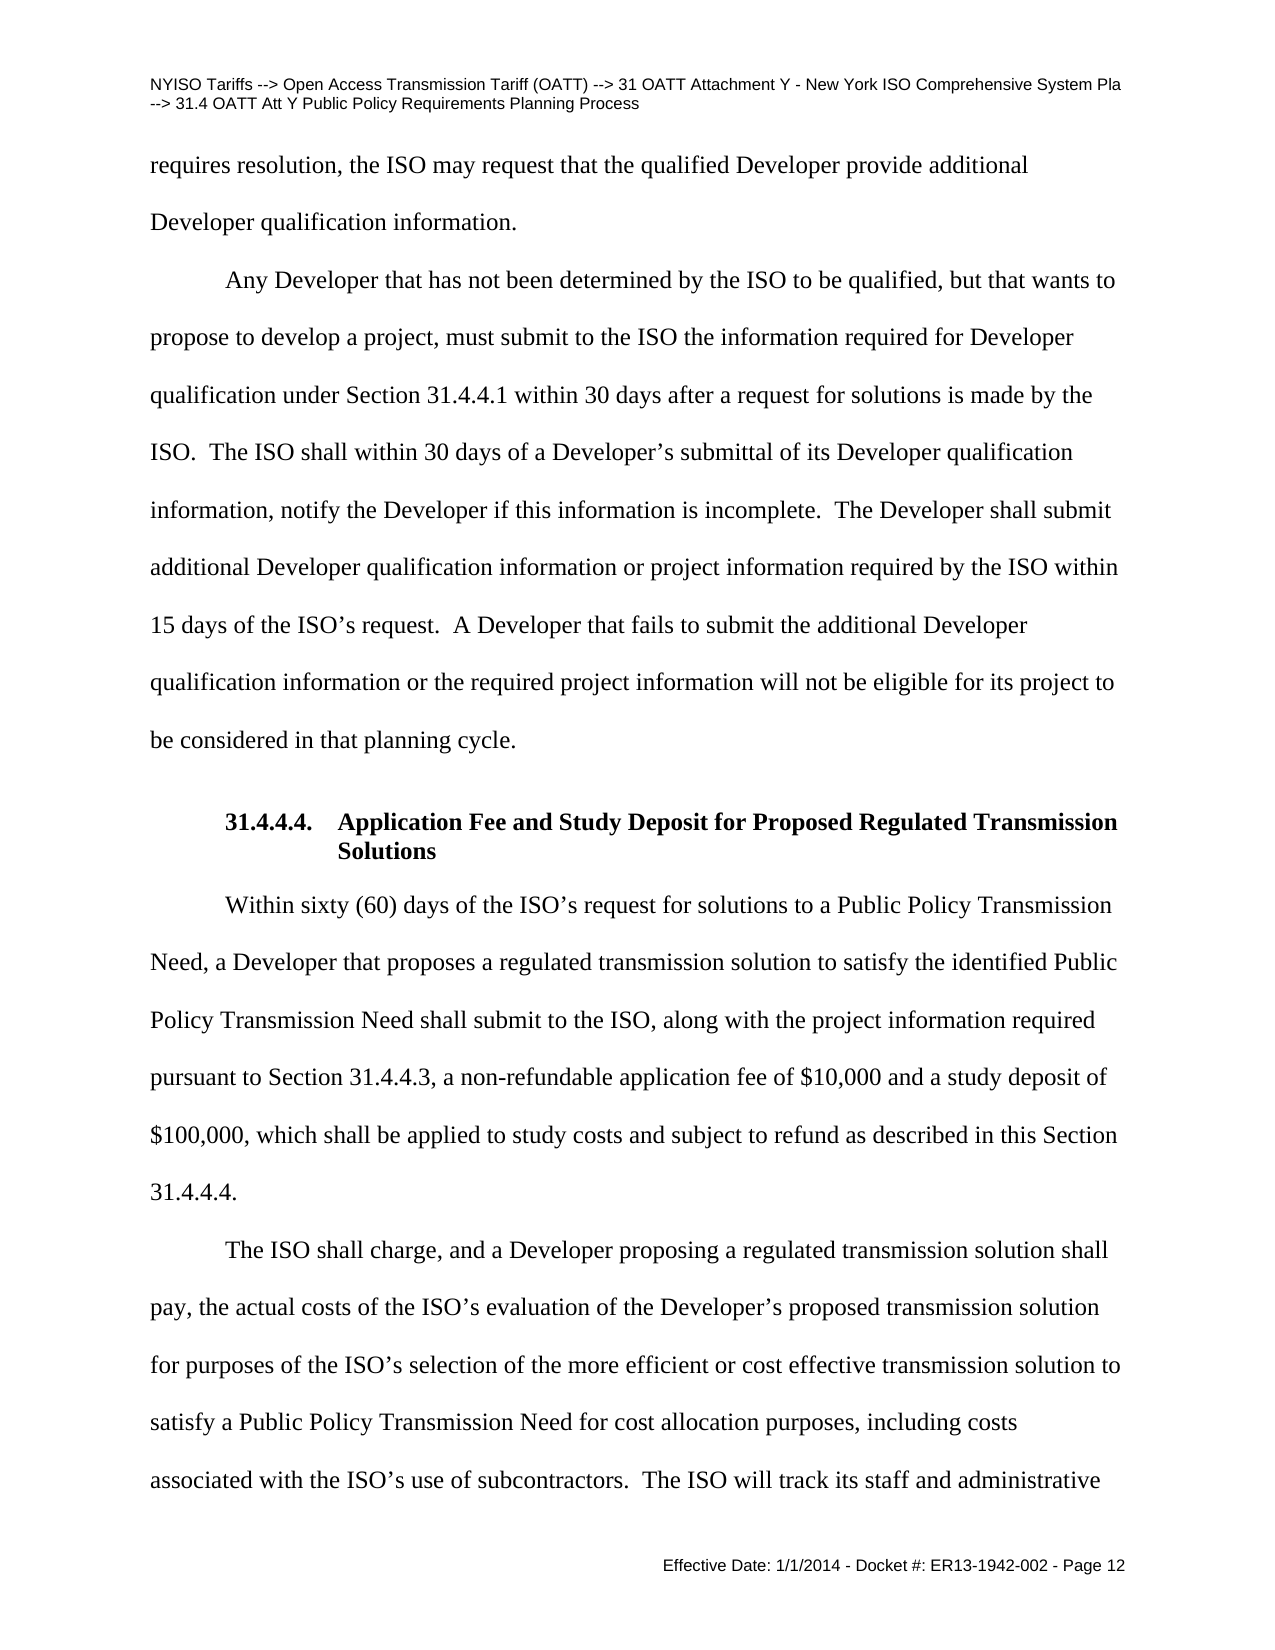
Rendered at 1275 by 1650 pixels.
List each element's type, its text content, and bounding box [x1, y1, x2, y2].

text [150, 150, 1125, 236]
text Any Developer that has not been determined by the ISO to be qualified, but that wants to propose to develop a project, must submit to the ISO the information required for Developer qualification under Section 31.4.4.1 within 30 days after a request for solutions is made by the ISO. The ISO shall within 30 days of a Developer’s submittal of its Developer qualification information, notify the Developer if this information is incomplete. The Developer shall submit additional Developer qualification information or project information required by the ISO within 15 days of the ISO’s request. A Developer that fails to submit the additional Developer qualification information or the required project information will not be eligible for its project to be considered in that planning cycle. [150, 265, 1125, 754]
subtitle 31.4.4.4. Application Fee and Study Deposit for Proposed Regulated Transmission Solutions [225, 807, 1125, 865]
text Within sixty (60) days of the ISO’s request for solutions to a Public Policy Transmission Need, a Developer that proposes a regulated transmission solution to satisfy the identified Public Policy Transmission Need shall submit to the ISO, along with the project information required pursuant to Section 31.4.4.3, a non-refundable application fee of $10,000 and a study deposit of $100,000, which shall be applied to study costs and subject to refund as described in this Section 31.4.4.4. [150, 890, 1125, 1206]
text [150, 1235, 1125, 1494]
